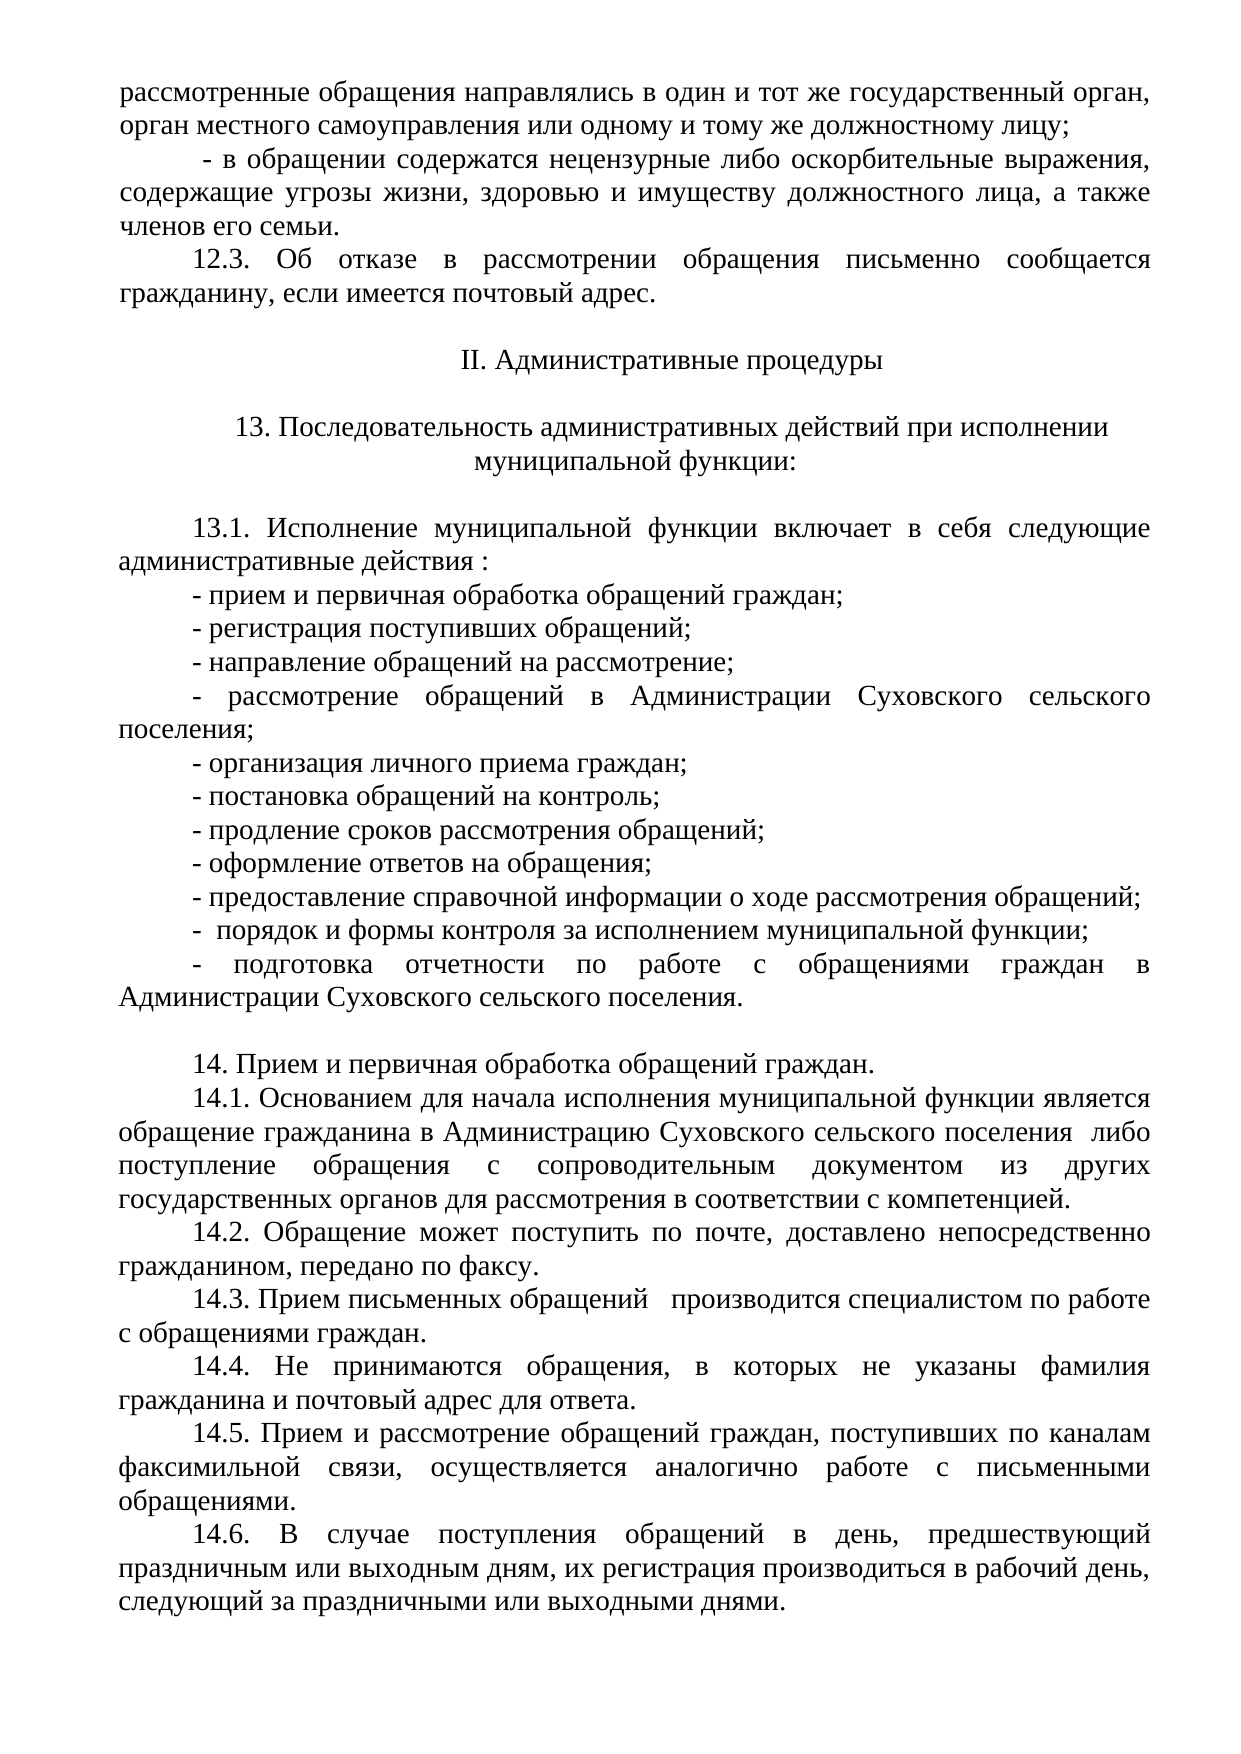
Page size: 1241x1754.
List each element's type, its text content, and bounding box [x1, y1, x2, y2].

text - постановка обращений на контроль; [118, 778, 1152, 812]
text 12.3. Об отказе в рассмотрении обращения письменно сообщается гражданину, если имеется почтовый адрес. [119, 242, 1152, 309]
text - порядок и формы контроля за исполнением муниципальной функции; [118, 912, 1152, 946]
text - направление обращений на рассмотрение; [118, 644, 1152, 678]
text - в обращении содержатся нецензурные либо оскорбительные выражения, содержащие угрозы жизни, здоровью и имуществу должностного лица, а также членов его семьи. [119, 141, 1152, 242]
text - рассмотрение обращений в Администрации Суховского сельского поселения; [118, 678, 1152, 745]
text 14.5. Прием и рассмотрение обращений граждан, поступивших по каналам факсимильной связи, осуществляется аналогично работе с письменными обращениями. [118, 1416, 1152, 1516]
text 13. Последовательность административных действий при исполнении муниципальной функции: [119, 409, 1152, 476]
text - организация личного приема граждан; [118, 745, 1152, 778]
text - оформление ответов на обращения; [118, 845, 1152, 879]
text 14.6. В случае поступления обращений в день, предшествующий праздничным или выходным дням, их регистрация производиться в рабочий день, следующий за праздничными или выходными днями. [118, 1516, 1152, 1617]
text - предоставление справочной информации о ходе рассмотрения обращений; [118, 879, 1152, 912]
text - прием и первичная обработка обращений граждан; [118, 577, 1152, 611]
text - продление сроков рассмотрения обращений; [118, 812, 1152, 845]
text 14. Прием и первичная обработка обращений граждан. [118, 1047, 1152, 1080]
text 14.3. Прием письменных обращений производится специалистом по работе с обращениями граждан. [118, 1281, 1152, 1348]
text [119, 74, 1152, 141]
text - регистрация поступивших обращений; [118, 611, 1152, 644]
text 14.4. Не принимаются обращения, в которых не указаны фамилия гражданина и почтовый адрес для ответа. [118, 1348, 1152, 1416]
text II. Административные процедуры [119, 342, 1152, 376]
text 14.1. Основанием для начала исполнения муниципальной функции является обращение гражданина в Администрацию Суховского сельского поселения либо поступление обращения с сопроводительным документом из других государственных органов для рассмотрения в соответствии с компетенцией. [118, 1080, 1152, 1214]
text - подготовка отчетности по работе с обращениями граждан в Администрации Суховского сельского поселения. [118, 946, 1152, 1013]
text 14.2. Обращение может поступить по почте, доставлено непосредственно гражданином, передано по факсу. [118, 1214, 1152, 1281]
text 13.1. Исполнение муниципальной функции включает в себя следующие административные действия : [118, 510, 1152, 577]
